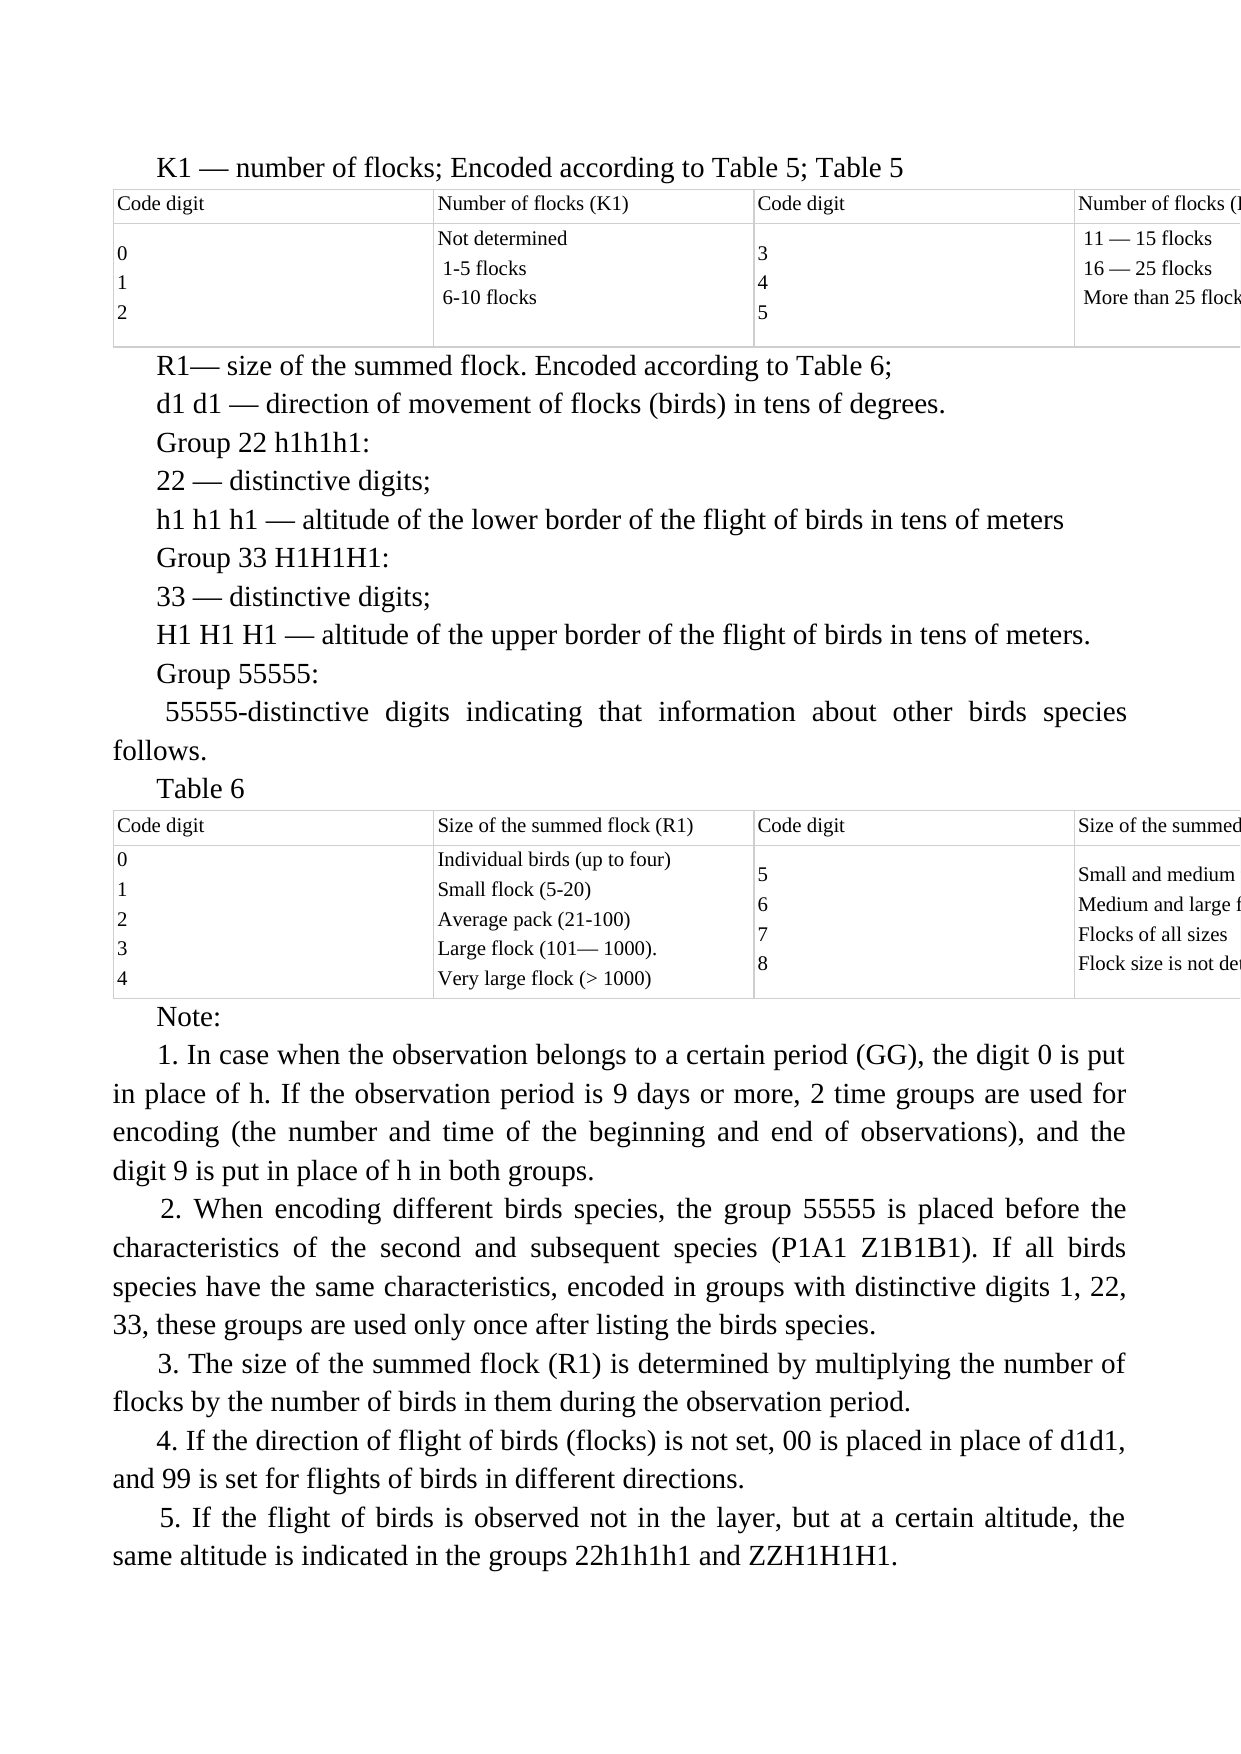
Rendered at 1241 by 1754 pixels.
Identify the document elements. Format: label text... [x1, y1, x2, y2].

text h1 h1 h1 — altitude of the lower border of the flight of birds in tens of meters [112, 502, 1128, 535]
text d1 d1 — direction of movement of flocks (birds) in tens of degrees. [112, 386, 1128, 420]
table_header Code digit [755, 811, 1074, 844]
table_cell 11 — 15 flocks 16 — 25 flocks More than 25 flocks [1075, 224, 1240, 346]
text Table 6 [112, 772, 1128, 805]
table_header Number of flocks (K1) [434, 190, 753, 223]
text 1. In case when the observation belongs to a certain period (GG), the digit 0 is put in place of h. If the observation period is 9 days or more, 2 time groups are used for encoding (the number and time of the beginning and end of observations), and the digit 9 is put in place of h in both groups. [112, 1037, 1128, 1187]
table_header Code digit [114, 190, 433, 223]
table_header Code digit [114, 811, 433, 844]
text Group 55555: [112, 656, 1128, 689]
text R1— size of the summed flock. Encoded according to Table 6; [112, 348, 1128, 381]
table_cell 3 4 5 [755, 224, 1074, 346]
text H1 H1 H1 — altitude of the upper border of the flight of birds in tens of meters. [112, 617, 1128, 651]
table_cell Individual birds (up to four) Small flock (5-20) Average pack (21-100) Large flock (101— 1000). Very large flock (> 1000) [434, 846, 753, 998]
text 55555-distinctive digits indicating that information about other birds species follows. [112, 694, 1128, 767]
text 4. If the direction of flight of birds (flocks) is not set, 00 is placed in place of d1d1, and 99 is set for flights of birds in different directions. [112, 1423, 1128, 1495]
table_header Size of the summed flock (R1) [1075, 811, 1240, 844]
table_cell 5 6 7 8 [755, 846, 1074, 998]
table_header Number of flocks (K1) [1075, 190, 1240, 223]
text Note: [112, 999, 1128, 1032]
table_header Size of the summed flock (R1) [434, 811, 753, 844]
text Group 33 H1H1H1: [112, 540, 1128, 574]
text 22 — distinctive digits; [112, 463, 1128, 497]
table_cell Small and medium flocks Medium and large flocks Flocks of all sizes Flock size is not determined [1075, 846, 1240, 998]
text K1 — number of flocks; Encoded according to Table 5; Table 5 [112, 150, 1128, 183]
table_cell 0 1 2 3 4 [114, 846, 433, 998]
text 2. When encoding different birds species, the group 55555 is placed before the characteristics of the second and subsequent species (P1A1 Z1B1B1). If all birds species have the same characteristics, encoded in groups with distinctive digits 1, 22, 33, these groups are used only once after listing the birds species. [112, 1192, 1128, 1341]
text 5. If the flight of birds is observed not in the layer, but at a certain altitude, the same altitude is indicated in the groups 22h1h1h1 and ZZH1H1H1. [112, 1500, 1128, 1572]
text Group 22 h1h1h1: [112, 425, 1128, 458]
table_header Code digit [755, 190, 1074, 223]
table_cell Not determined 1-5 flocks 6-10 flocks [434, 224, 753, 346]
text 33 — distinctive digits; [112, 579, 1128, 612]
table_cell 0 1 2 [114, 224, 433, 346]
text 3. The size of the summed flock (R1) is determined by multiplying the number of flocks by the number of birds in them during the observation period. [112, 1346, 1128, 1418]
